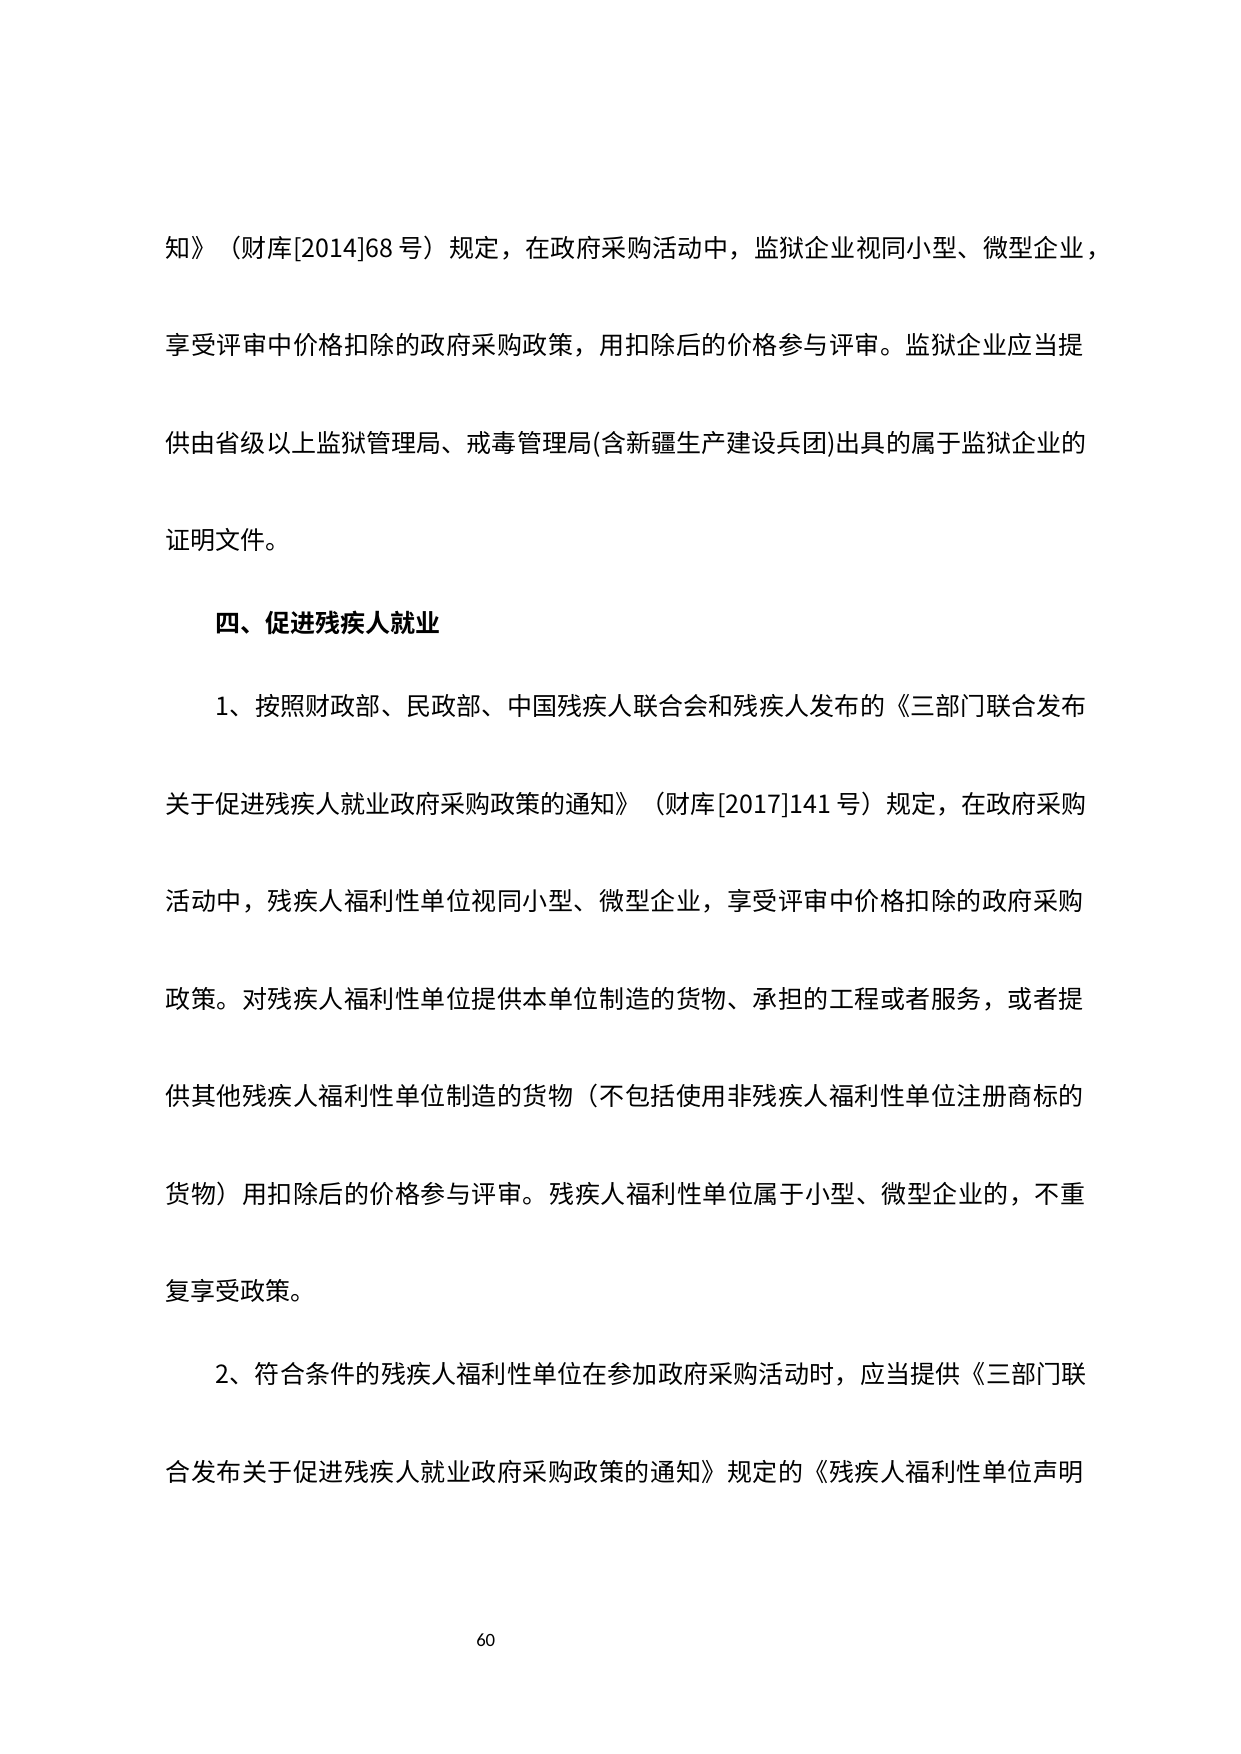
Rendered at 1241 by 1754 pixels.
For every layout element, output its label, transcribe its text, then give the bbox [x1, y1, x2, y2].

text 1、按照财政部、民政部、中国残疾人联合会和残疾人发布的《三部门联合发布关于促进残疾人就业政府采购政策的通知》（财库[2017]141号）规定，在政府采购活动中，残疾人福利性单位视同小型、微型企业，享受评审中价格扣除的政府采购政策。对残疾人福利性单位提供本单位制造的货物、承担的工程或者服务，或者提供其他残疾人福利性单位制造的货物（不包括使用非残疾人福利性单位注册商标的货物）用扣除后的价格参与评审。残疾人福利性单位属于小型、微型企业的，不重复享受政策。 [165, 672, 1087, 1322]
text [165, 1341, 1087, 1503]
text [165, 214, 1087, 571]
text 四、促进残疾人就业 [165, 589, 1087, 654]
